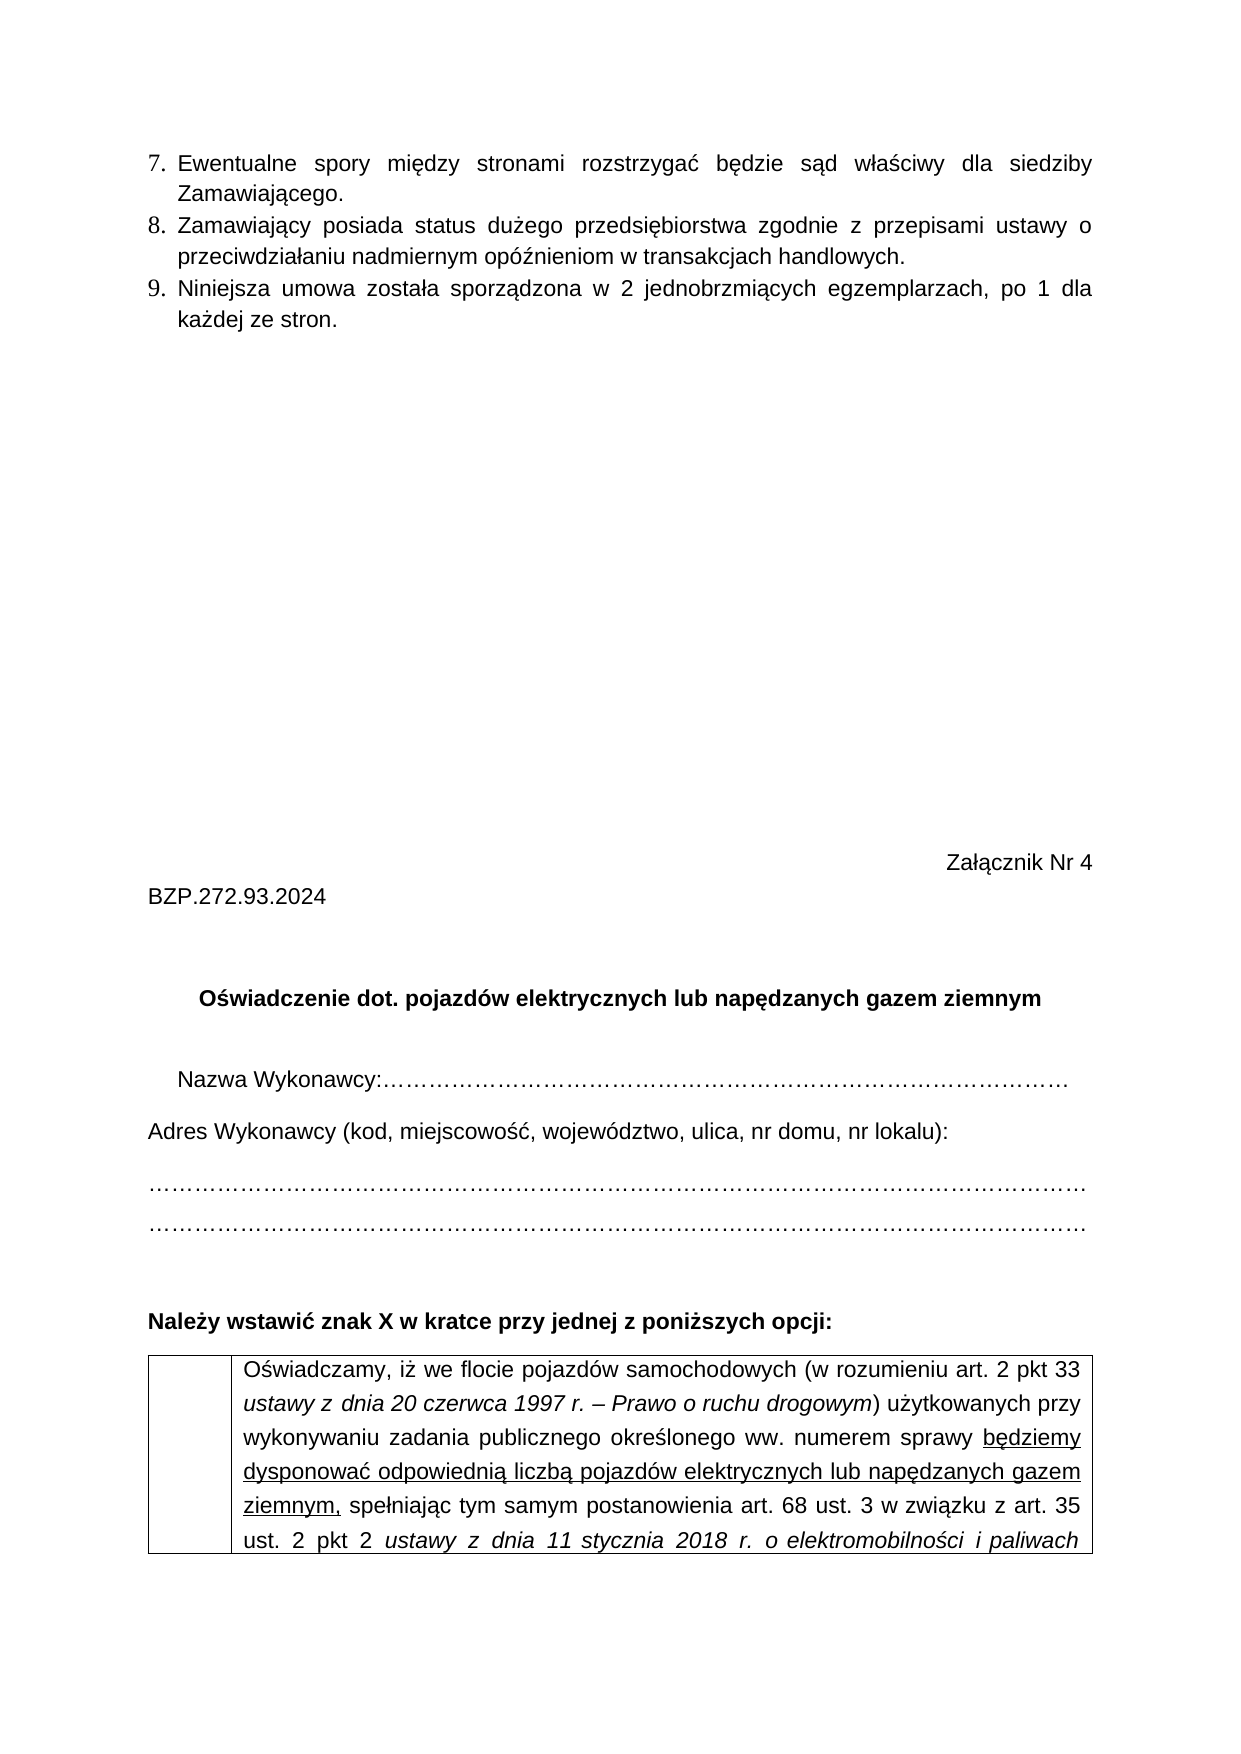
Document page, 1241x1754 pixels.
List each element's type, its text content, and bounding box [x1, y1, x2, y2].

table_header [149, 1356, 231, 1553]
title Załącznik Nr 4 [148, 848, 1093, 875]
text ………………………………………………………………………………………………………………………………………………………………………………………………………………………… [148, 1170, 1093, 1236]
text Należy wstawić znak X w kratce przy jednej z poniższych opcji: [148, 1308, 1093, 1334]
text Nazwa Wykonawcy:……………………………………………………………………………… [177, 1066, 1093, 1092]
text Adres Wykonawcy (kod, miejscowość, województwo, ulica, nr domu, nr lokalu): [148, 1118, 1093, 1144]
title BZP.272.93.2024 [148, 883, 1093, 909]
list Zamawiający posiada status dużego przedsiębiorstwa zgodnie z przepisami ustawy o przeciwdziałaniu nadmiernym opóźnieniom w transakcjach handlowych. [148, 210, 1093, 269]
title Oświadczenie dot. pojazdów elektrycznych lub napędzanych gazem ziemnym [148, 985, 1093, 1012]
list Niniejsza umowa została sporządzona w 2 jednobrzmiących egzemplarzach, po 1 dla każdej ze stron. [148, 273, 1093, 332]
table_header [232, 1356, 1092, 1553]
list Ewentualne spory między stronami rozstrzygać będzie sąd właściwy dla siedziby Zamawiającego. [148, 148, 1093, 207]
